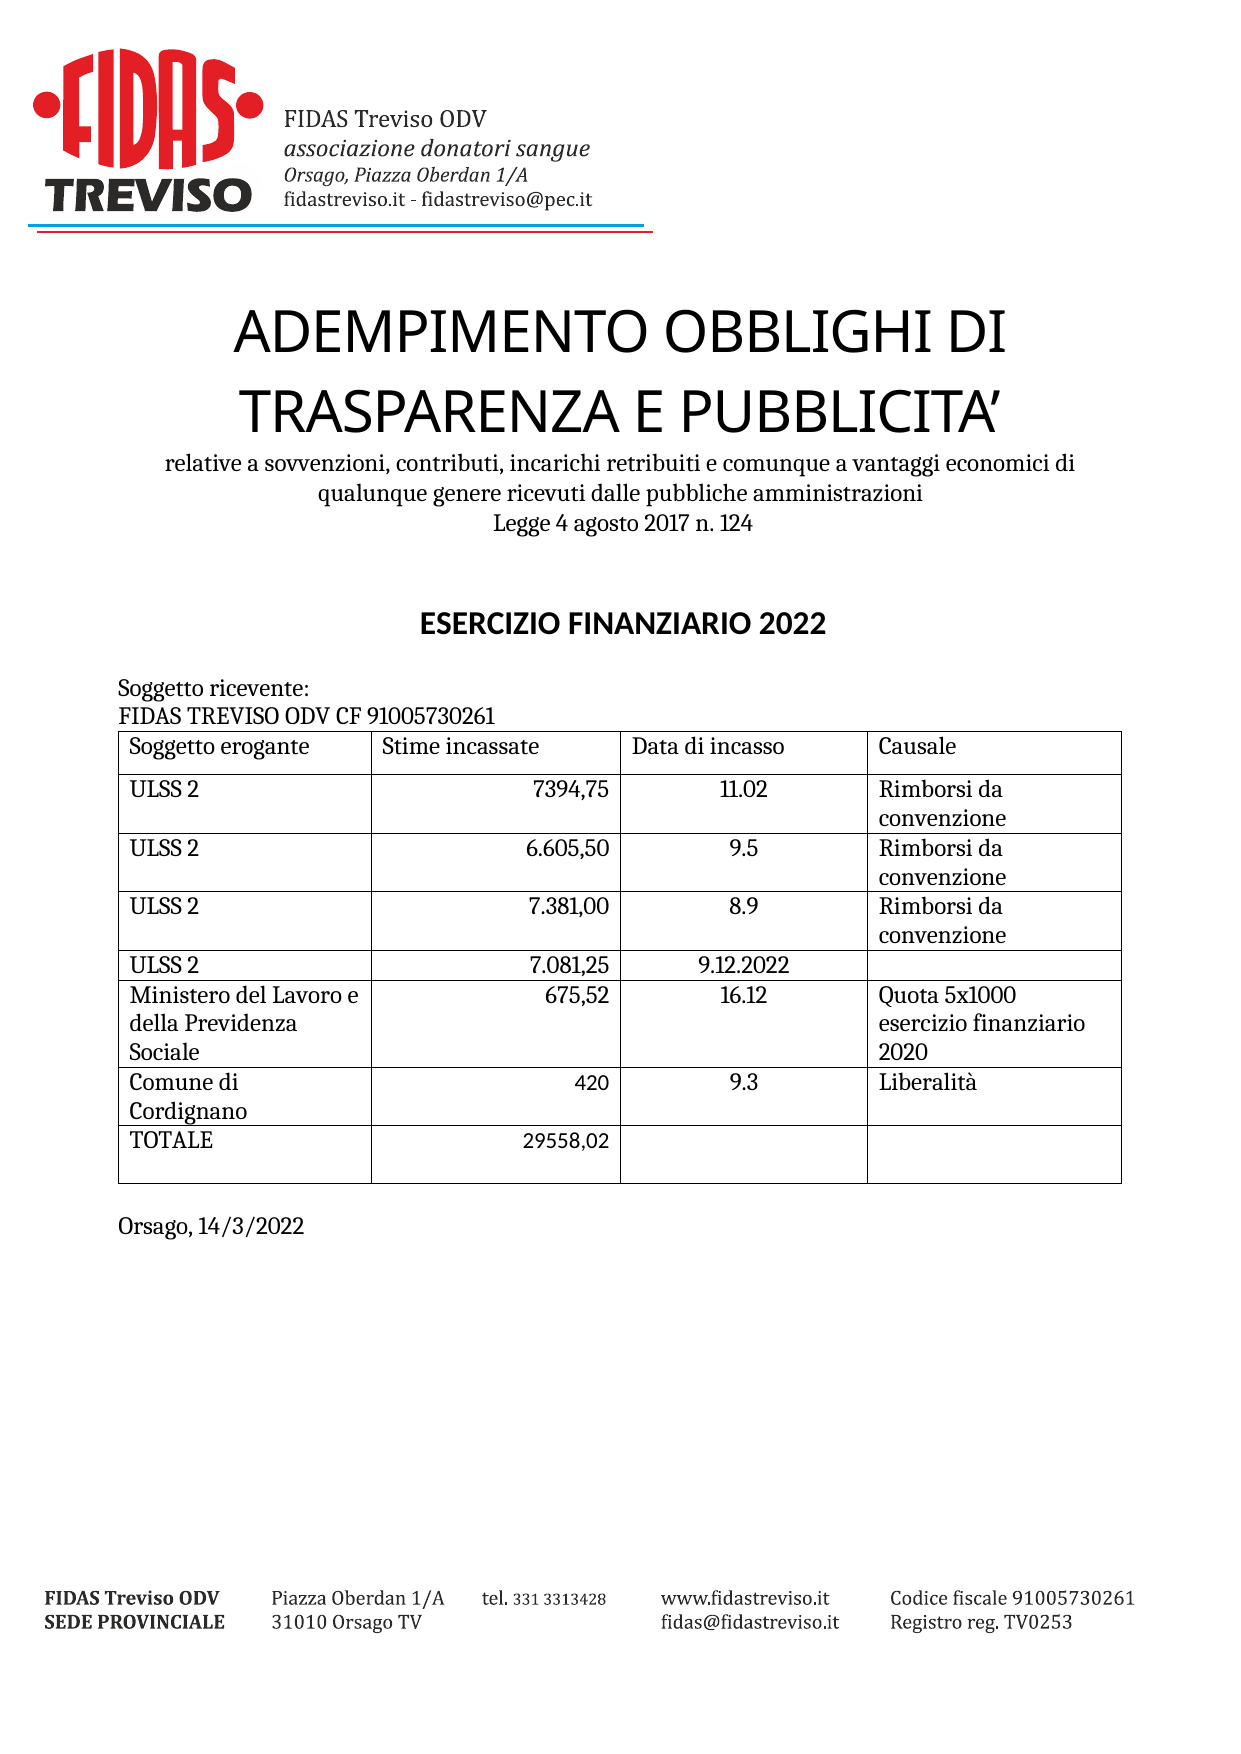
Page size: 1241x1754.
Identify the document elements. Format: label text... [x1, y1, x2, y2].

table_cell ULSS 2 [119, 834, 371, 891]
table_cell 9.12.2022 [621, 951, 867, 979]
table_header Causale [868, 732, 1121, 774]
table_cell Ministero del Lavoro e della Previdenza Sociale [119, 981, 371, 1067]
table_cell Rimborsi da convenzione [868, 775, 1121, 833]
table_cell 8.9 [621, 892, 867, 950]
table_cell [868, 1126, 1121, 1182]
table_cell Quota 5x1000 esercizio finanziario 2020 [868, 981, 1121, 1067]
text FIDAS TREVISO ODV CF 91005730261 [118, 702, 1122, 731]
table_cell TOTALE [119, 1126, 371, 1182]
table_cell [621, 1126, 867, 1182]
text Legge 4 agosto 2017 n. 124 [118, 509, 1128, 537]
table_cell 9.3 [621, 1068, 867, 1125]
table_cell [868, 951, 1121, 979]
text relative a sovvenzioni, contributi, incarichi retribuiti e comunque a vantaggi economici di qualunque genere ricevuti dalle pubbliche amministrazioni [118, 449, 1122, 507]
table_cell 6.605,50 [372, 834, 620, 891]
text Orsago, 14/3/2022 [118, 1212, 1122, 1241]
table_cell 9.5 [621, 834, 867, 891]
table_cell 7.381,00 [372, 892, 620, 950]
subtitle ESERCIZIO FINANZIARIO 2022 [124, 602, 1122, 642]
table_cell Liberalità [868, 1068, 1121, 1125]
table_cell 16.12 [621, 981, 867, 1067]
table_cell Comune di Cordignano [119, 1068, 371, 1125]
text Soggetto ricevente: [118, 673, 1122, 702]
table_cell Rimborsi da convenzione [868, 892, 1121, 950]
table_header Stime incassate [372, 732, 620, 774]
table_cell 29558,02 [372, 1126, 620, 1182]
title ADEMPIMENTO OBBLIGHI DI TRASPARENZA E PUBBLICITA’ [118, 290, 1122, 449]
table_cell 11.02 [621, 775, 867, 833]
table_cell 675,52 [372, 981, 620, 1067]
table_cell Rimborsi da convenzione [868, 834, 1121, 891]
table_cell 7394,75 [372, 775, 620, 833]
table_cell 420 [372, 1068, 620, 1125]
table_header Data di incasso [621, 732, 867, 774]
table_cell ULSS 2 [119, 951, 371, 979]
table_cell 7.081,25 [372, 951, 620, 979]
table_cell ULSS 2 [119, 892, 371, 950]
table_header Soggetto erogante [119, 732, 371, 774]
table_cell ULSS 2 [119, 775, 371, 833]
